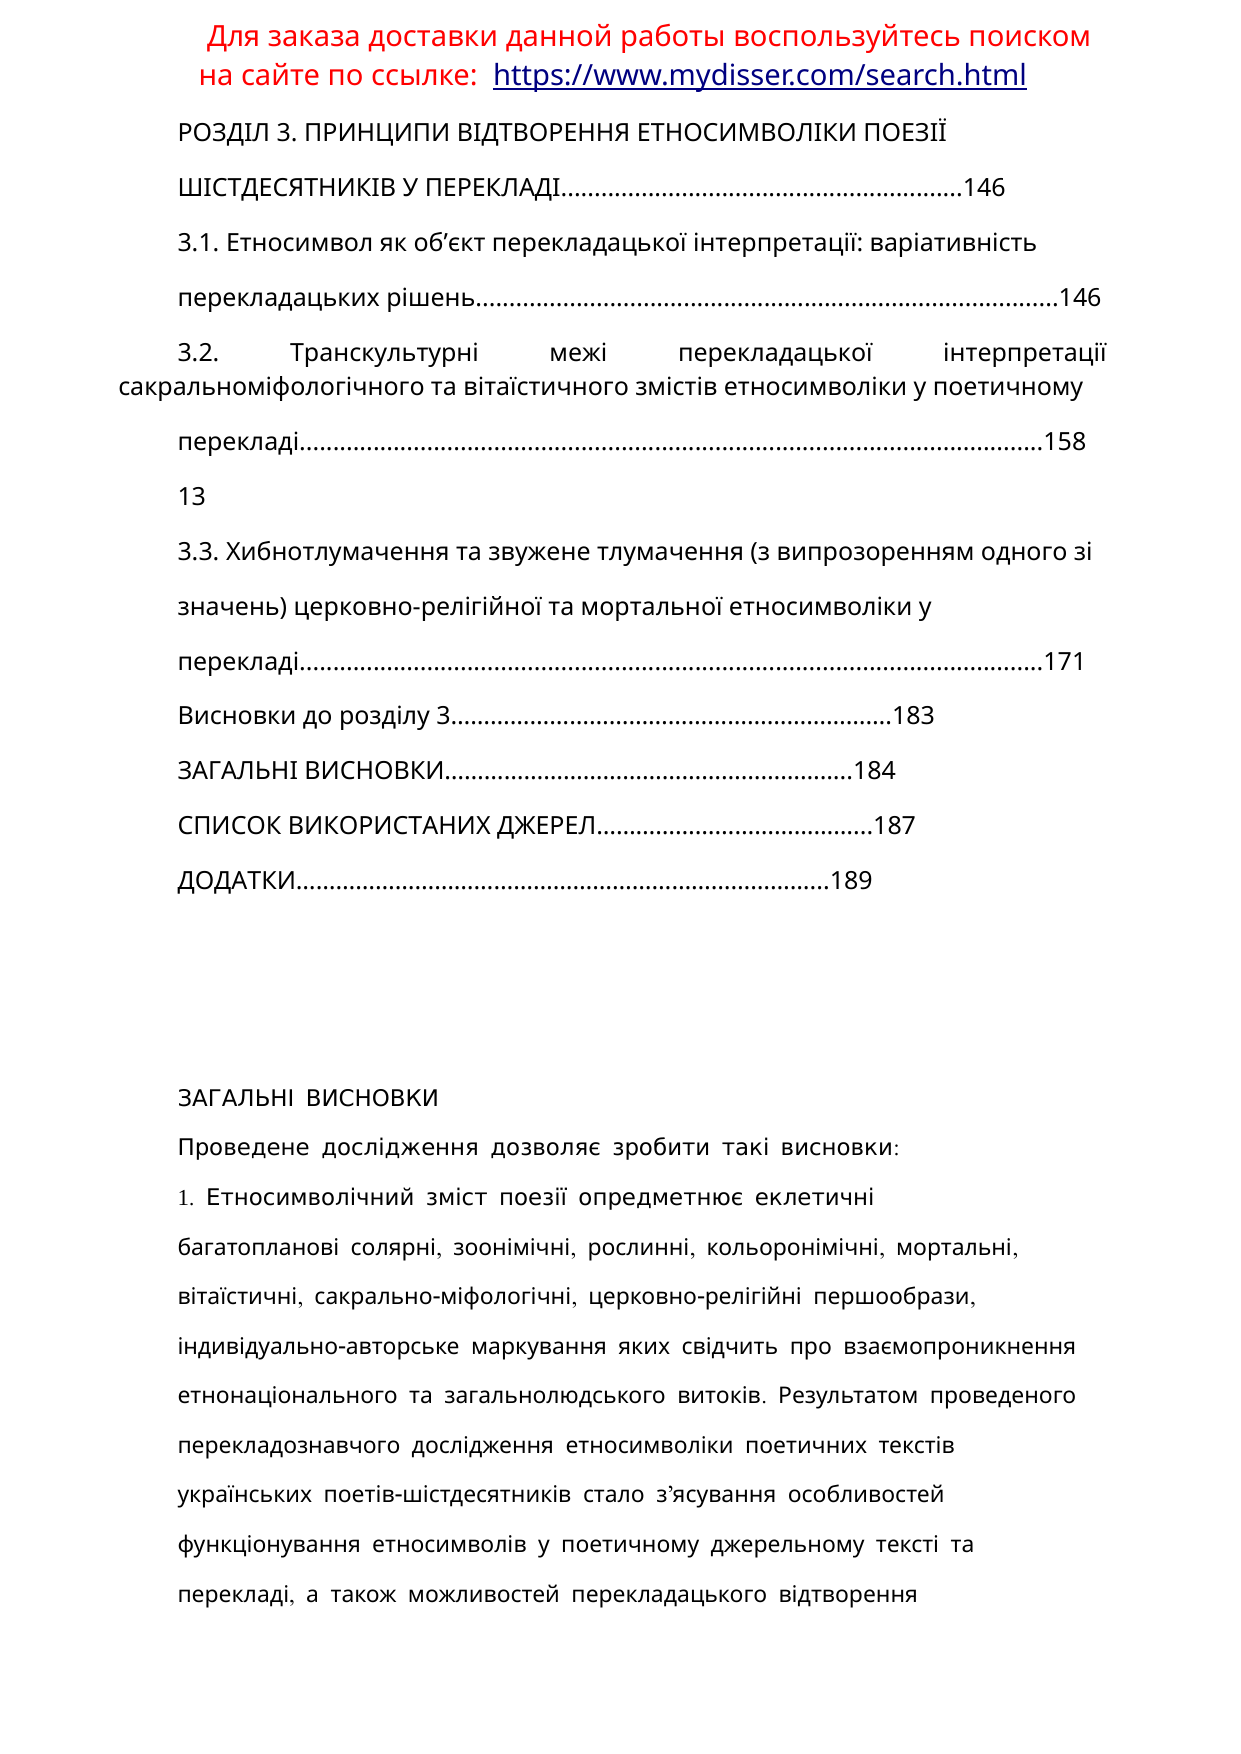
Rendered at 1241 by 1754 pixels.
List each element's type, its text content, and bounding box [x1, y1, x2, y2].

text перекладі...............................................................................................................158 [118, 423, 1107, 458]
text Висновки до розділу 3………………………………………………………….183 [118, 698, 1107, 732]
text вітаїстичнісакральноміфологічніцерковнорелігійніпершообрази [118, 1281, 1107, 1309]
text РОЗДІЛ 3. ПРИНЦИПИ ВІДТВОРЕННЯ ЕТНОСИМВОЛІКИ ПОЕЗІЇ [118, 115, 1107, 149]
text 3.1. Етносимвол як об’єкт перекладацької інтерпретації: варіативність [118, 225, 1107, 259]
text значень) церковно-релігійної та мортальної етносимволіки у [118, 588, 1107, 622]
text 3.2. Транскультурні межі перекладацької інтерпретації сакральноміфологічного та вітаїстичного змістів етносимволіки у поетичному [118, 334, 1107, 403]
text українськихпоетівшістдесятниківсталоз’ясуванняособливостей [118, 1479, 1107, 1508]
text Етносимволічнийзмістпоезіїопредметнюєеклетичні [118, 1181, 1107, 1210]
text 13 [118, 478, 1107, 512]
text ДОДАТКИ……………………………………………………………………...189 [118, 863, 1107, 897]
text функціонуванняетносимволівупоетичномуджерельномутекстіта [118, 1528, 1107, 1557]
text 3.3. Хибнотлумачення та звужене тлумачення (з випрозоренням одного зі [118, 533, 1107, 567]
text перекладацьких рішень.......................................................................................146 [118, 280, 1107, 314]
text індивідуальноавторськемаркуванняякихсвідчитьпровзаємопроникнення [118, 1330, 1107, 1359]
text етнонаціональноготазагальнолюдськоговитоківРезультатомпроведеного [118, 1380, 1107, 1408]
text перекладознавчогодослідженняетносимволікипоетичнихтекстів [118, 1429, 1107, 1458]
text Проведенедослідженнядозволяєзробититаківисновки [118, 1132, 1107, 1161]
text СПИСОК ВИКОРИСТАНИХ ДЖЕРЕЛ…………………………………...187 [118, 808, 1107, 842]
text перекладіатакожможливостейперекладацькоговідтворення [118, 1578, 1107, 1607]
text перекладі...............................................................................................................171 [118, 643, 1107, 677]
text ЗАГАЛЬНІВИСНОВКИ [118, 1082, 1107, 1111]
text ШІСТДЕСЯТНИКІВ У ПЕРЕКЛАДІ............................................................146 [118, 170, 1107, 204]
text багатоплановісолярнізоонімічнірослиннікольоронімічнімортальні [118, 1231, 1107, 1260]
text ЗАГАЛЬНІ ВИСНОВКИ……………………………………………………..184 [118, 753, 1107, 787]
